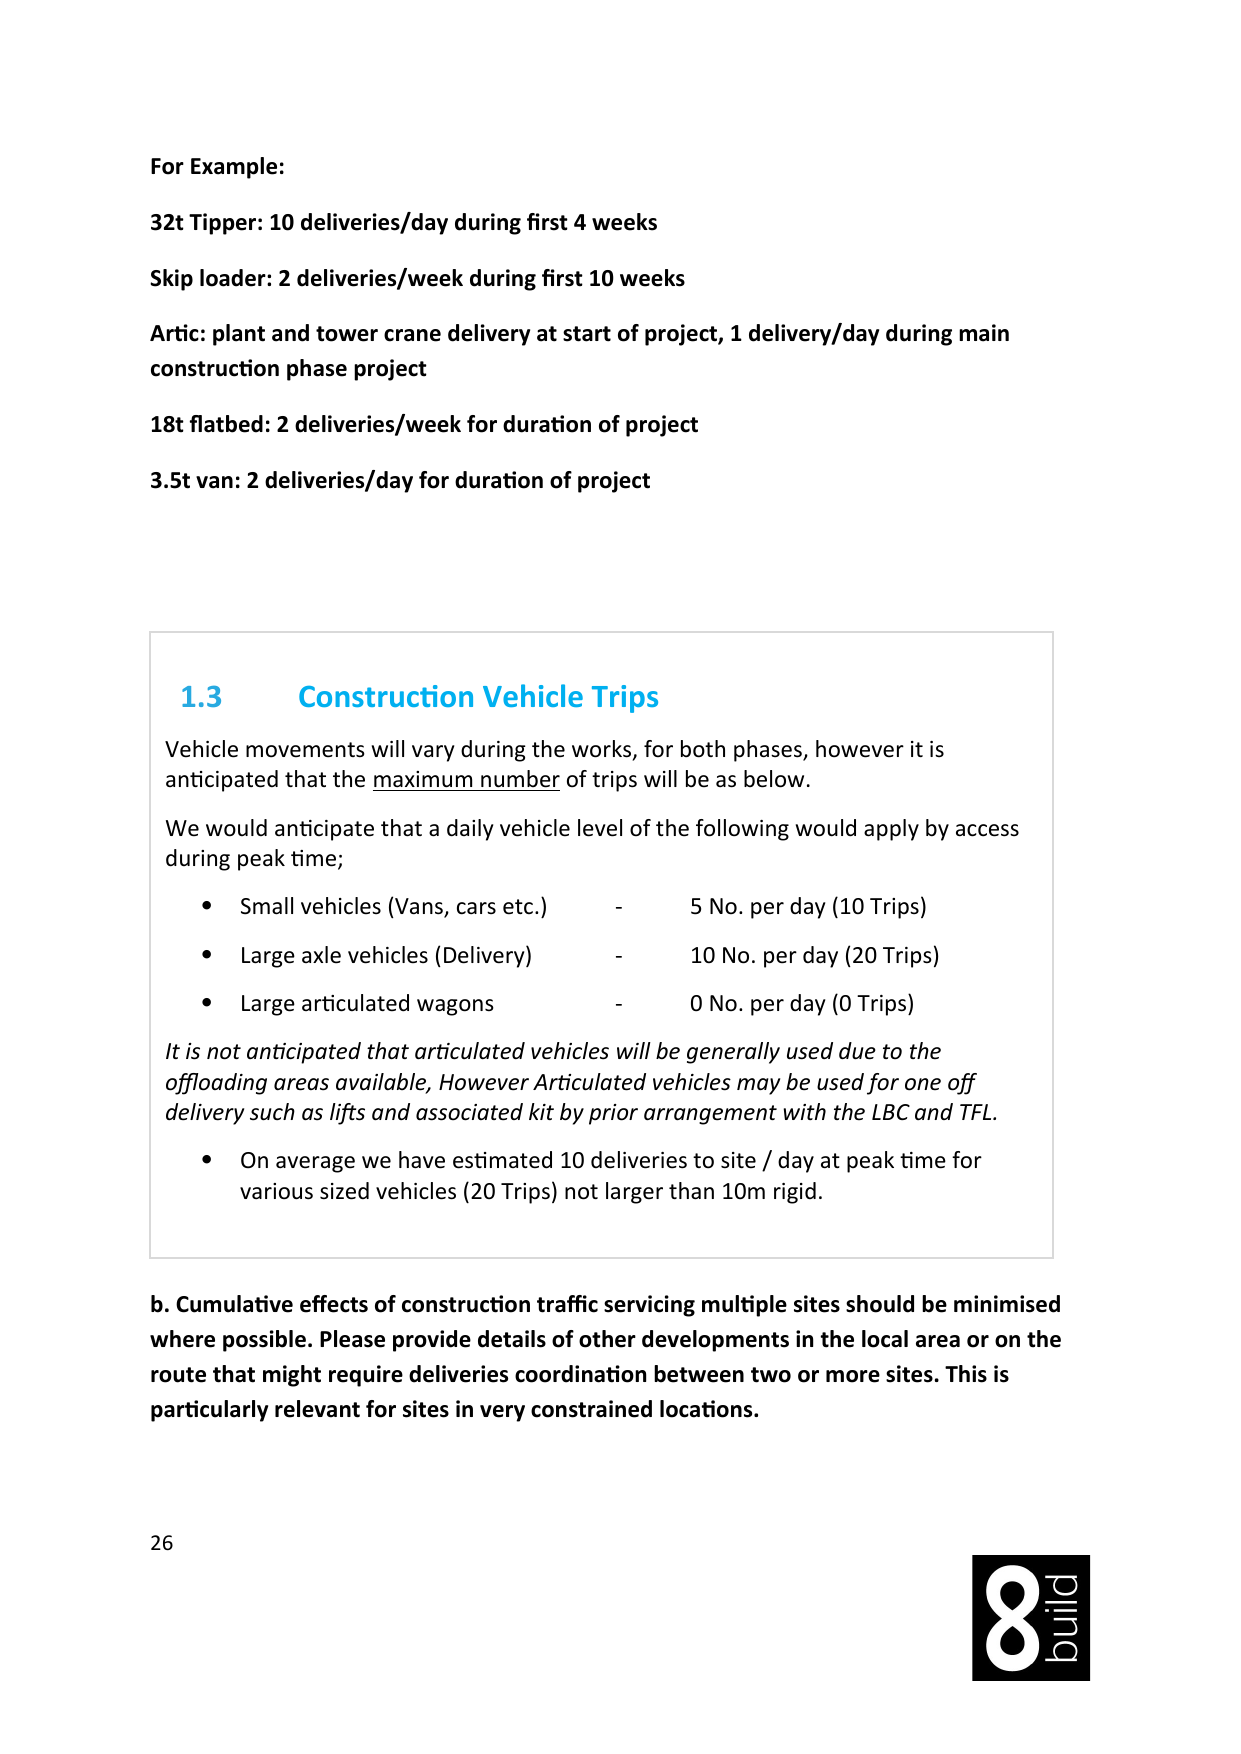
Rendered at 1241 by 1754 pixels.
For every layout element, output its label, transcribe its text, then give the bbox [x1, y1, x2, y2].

subtitle For Example: [150, 150, 1090, 181]
subtitle 32t Tipper: 10 deliveries/day during first 4 weeks [150, 206, 1090, 236]
subtitle 18t flatbed: 2 deliveries/week for duration of project [150, 408, 1090, 439]
subtitle b. Cumulative effects of construction traffic servicing multiple sites should be minimised where possible. Please provide details of other developments in the local area or on the route that might require deliveries coordination between two or more sites. This is particularly relevant for sites in very constrained locations. [150, 1288, 1090, 1424]
subtitle Artic: plant and tower crane delivery at start of project, 1 delivery/day during main construction phase project [150, 317, 1090, 383]
subtitle 3.5t van: 2 deliveries/day for duration of project [150, 464, 1090, 495]
picture [972, 1555, 1091, 1681]
subtitle Skip loader: 2 deliveries/week during first 10 weeks [150, 262, 1090, 292]
